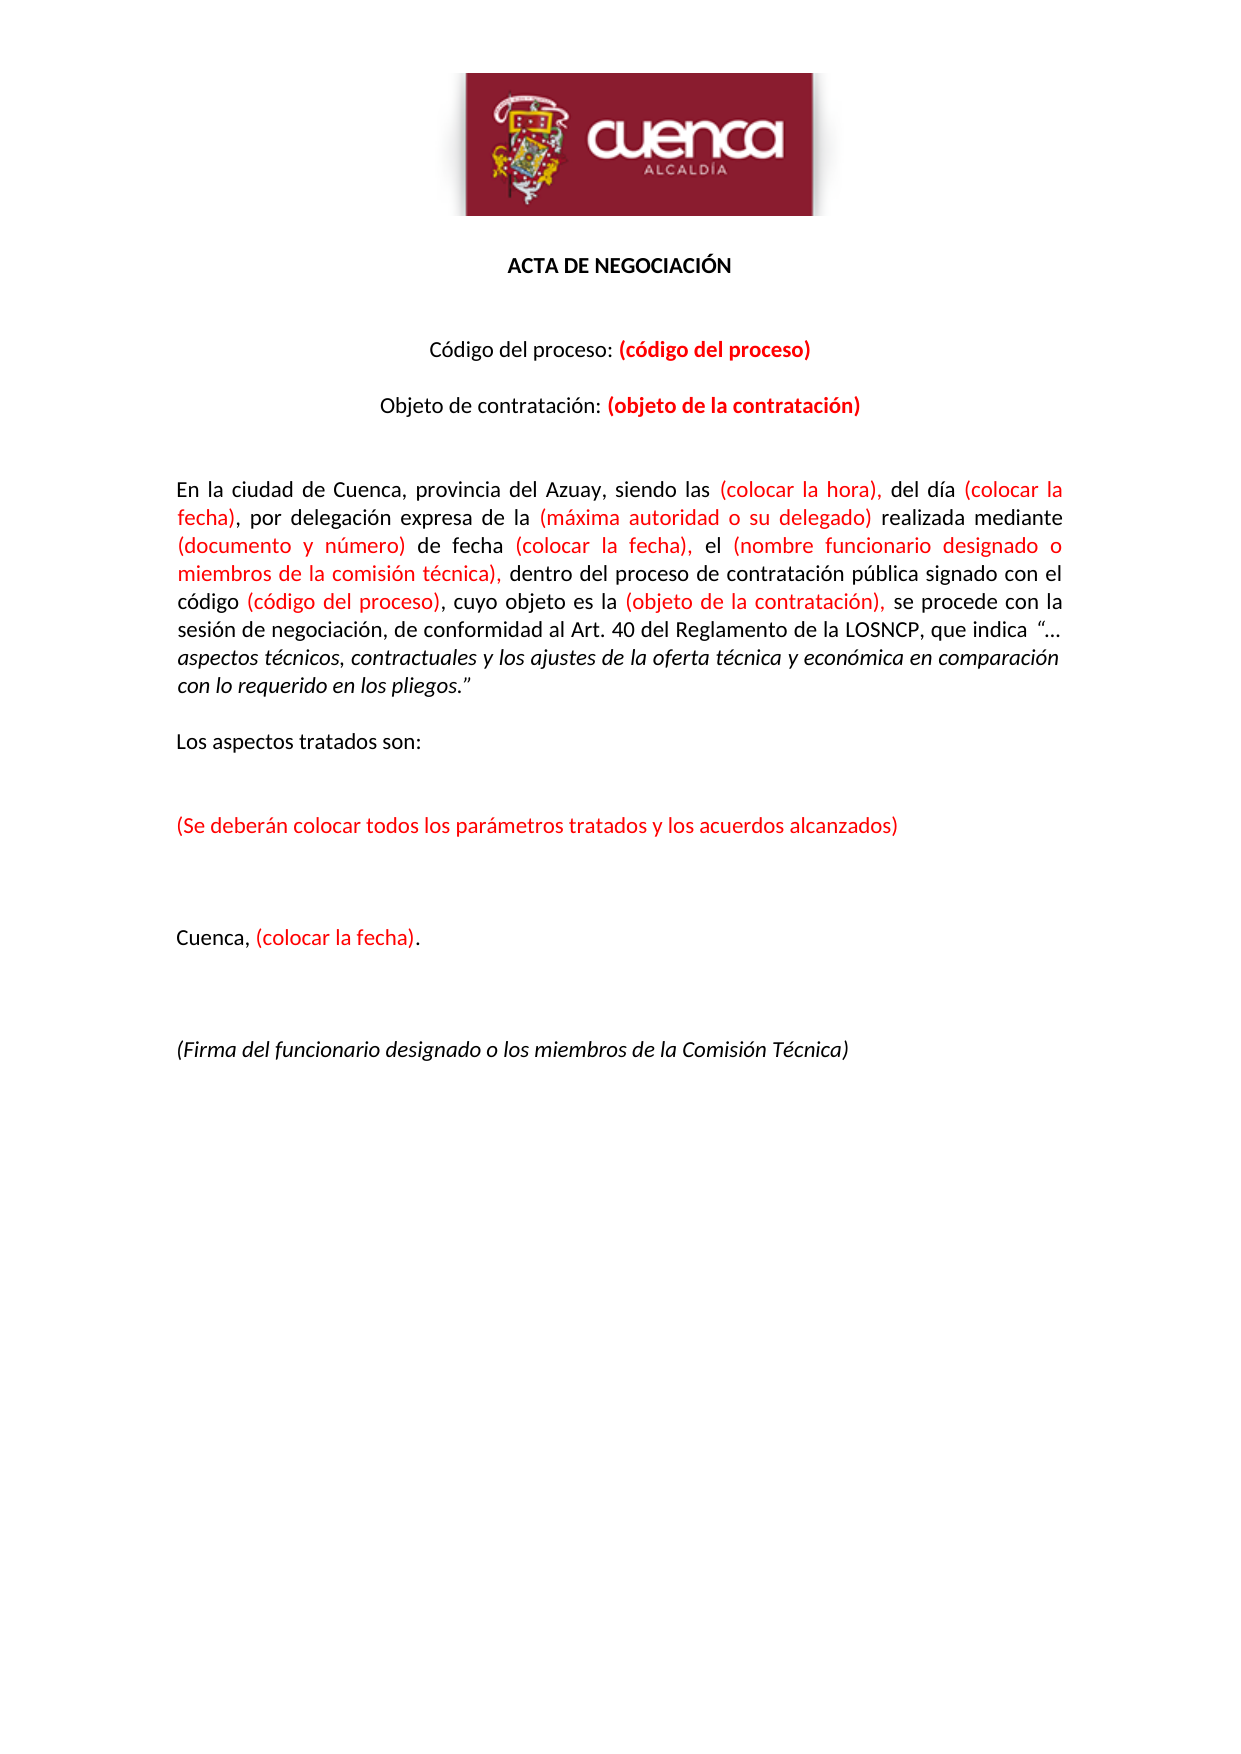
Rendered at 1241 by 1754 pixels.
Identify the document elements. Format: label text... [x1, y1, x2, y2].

text Los aspectos tratados son: [176, 727, 1063, 755]
text ACTA DE NEGOCIACIÓN [176, 251, 1063, 279]
text Cuenca, (colocar la fecha). [176, 923, 1063, 952]
text (Firma del funcionario designado o los miembros de la Comisión Técnica) [176, 1036, 1063, 1064]
text Código del proceso: (código del proceso) [177, 335, 1063, 363]
text En la ciudad de Cuenca, provincia del Azuay, siendo las (colocar la hora), del día (colocar la fecha), por delegación expresa de la (máxima autoridad o su delegado) realizada mediante (documento y número) de fecha (colocar la fecha), el (nombre funcionario designado o miembros de la comisión técnica), dentro del proceso de contratación pública signado con el código (código del proceso), cuyo objeto es la (objeto de la contratación), se procede con la sesión de negociación, de conformidad al Art. 40 del Reglamento de la LOSNCP, que indica “…aspectos técnicos, contractuales y los ajustes de la oferta técnica y económica en comparación con lo requerido en los pliegos.” [176, 475, 1063, 699]
text (Se deberán colocar todos los parámetros tratados y los acuerdos alcanzados) [176, 811, 1063, 839]
picture [433, 73, 845, 216]
text Objeto de contratación: (objeto de la contratación) [177, 391, 1063, 419]
